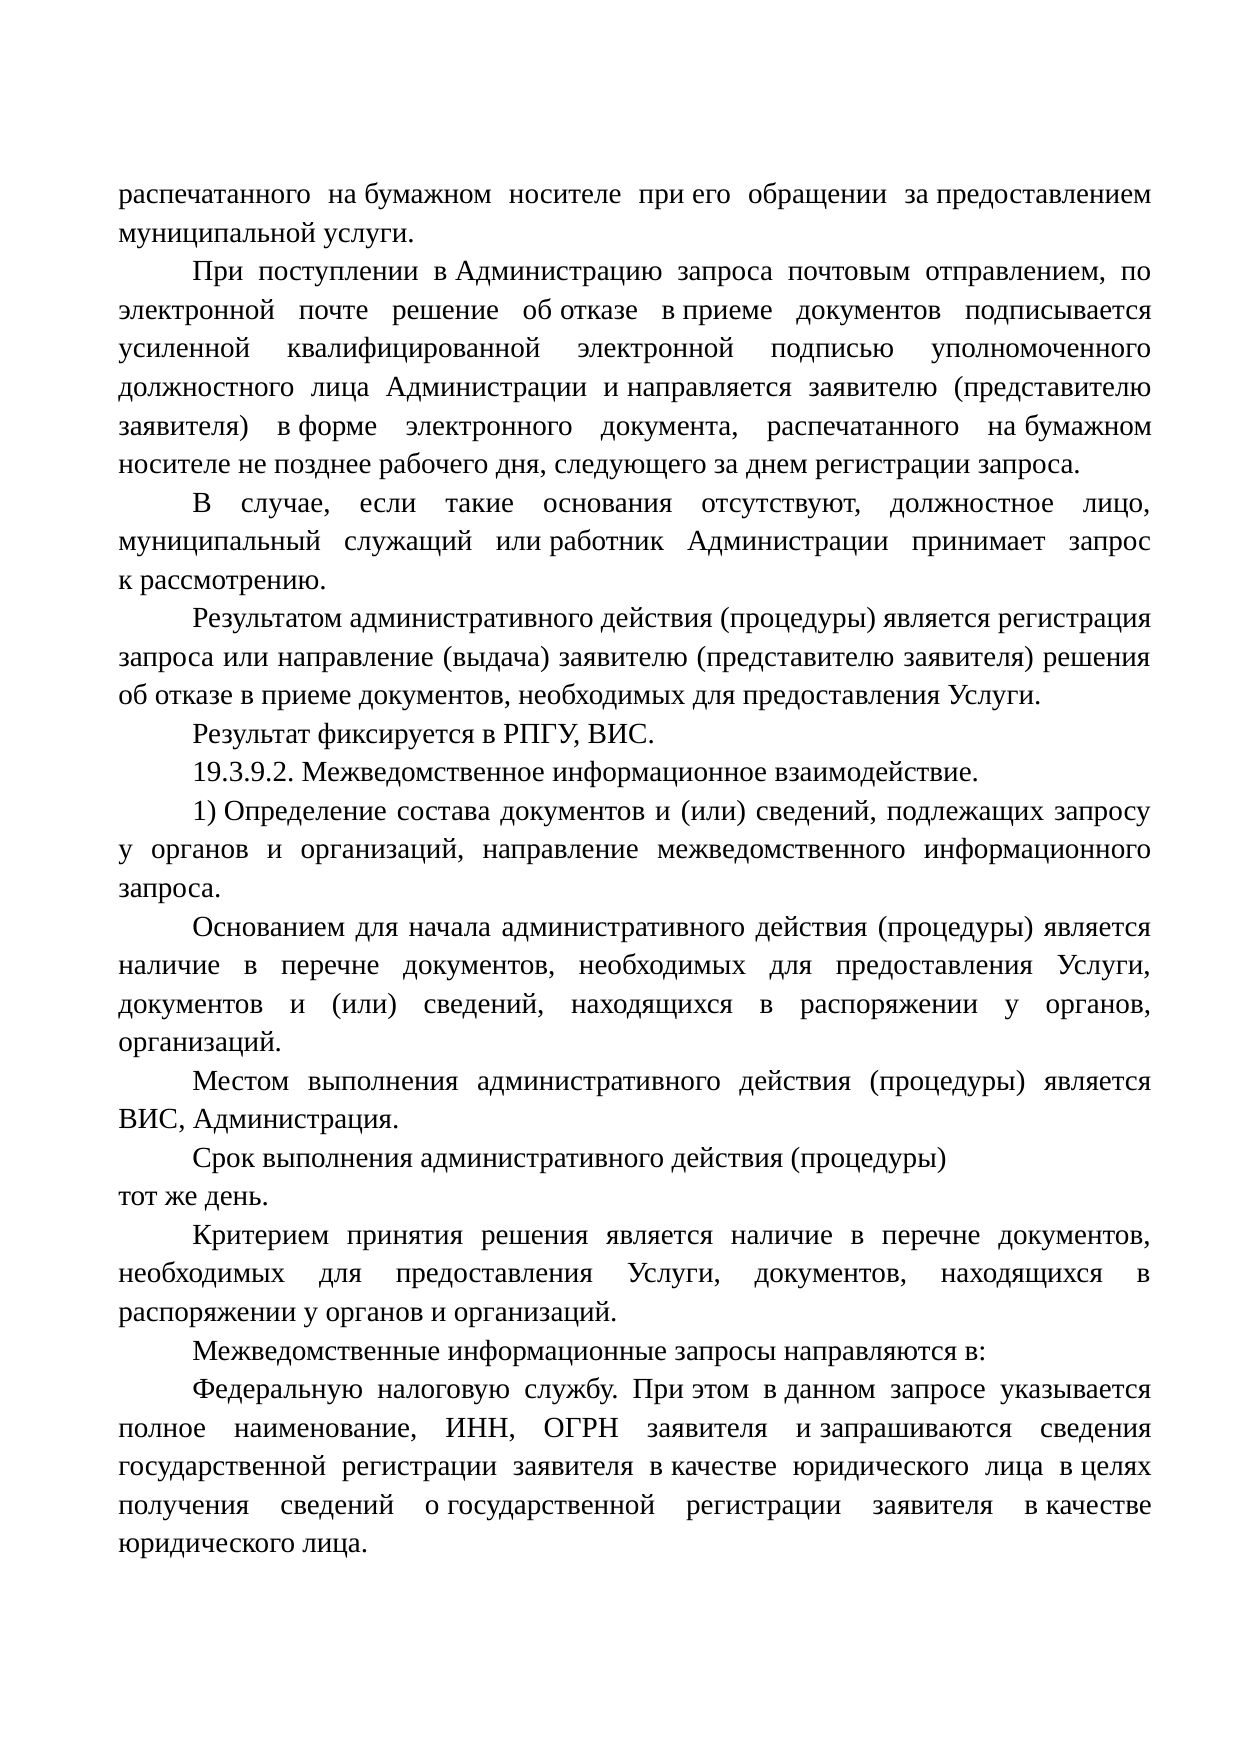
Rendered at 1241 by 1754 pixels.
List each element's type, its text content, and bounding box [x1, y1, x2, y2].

text Результатом административного действия (процедуры) является регистрация запроса или направление (выдача) заявителю (представителю заявителя) решения об отказе в приеме документов, необходимых для предоставления Услуги. [118, 600, 1152, 711]
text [118, 176, 1152, 248]
text 1) Определение состава документов и (или) сведений, подлежащих запросу у органов и организаций, направление межведомственного информационного запроса. [118, 793, 1152, 904]
text 19.3.9.2. Межведомственное информационное взаимодействие. [118, 754, 1152, 788]
text Межведомственные информационные запросы направляются в: [118, 1333, 1152, 1366]
text Основанием для начала административного действия (процедуры) является наличие в перечне документов, необходимых для предоставления Услуги, документов и (или) сведений, находящихся в распоряжении у органов, организаций. [118, 909, 1152, 1058]
text Критерием принятия решения является наличие в перечне документов, необходимых для предоставления Услуги, документов, находящихся в распоряжении у органов и организаций. [118, 1217, 1152, 1328]
text При поступлении в Администрацию запроса почтовым отправлением, по электронной почте решение об отказе в приеме документов подписывается усиленной квалифицированной электронной подписью уполномоченного должностного лица Администрации и направляется заявителю (представителю заявителя) в форме электронного документа, распечатанного на бумажном носителе не позднее рабочего дня, следующего за днем регистрации запроса. [118, 253, 1152, 480]
text Федеральную налоговую службу. При этом в данном запросе указывается полное наименование, ИНН, ОГРН заявителя и запрашиваются сведения государственной регистрации заявителя в качестве юридического лица в целях получения сведений о государственной регистрации заявителя в качестве юридического лица. [118, 1371, 1152, 1559]
text Срок выполнения административного действия (процедуры) тот же день. [118, 1140, 1152, 1212]
text В случае, если такие основания отсутствуют, должностное лицо, муниципальный служащий или работник Администрации принимает запрос к рассмотрению. [118, 485, 1152, 595]
text Местом выполнения административного действия (процедуры) является ВИС, Администрация. [118, 1063, 1152, 1135]
text Результат фиксируется в РПГУ, ВИС. [118, 716, 1152, 749]
